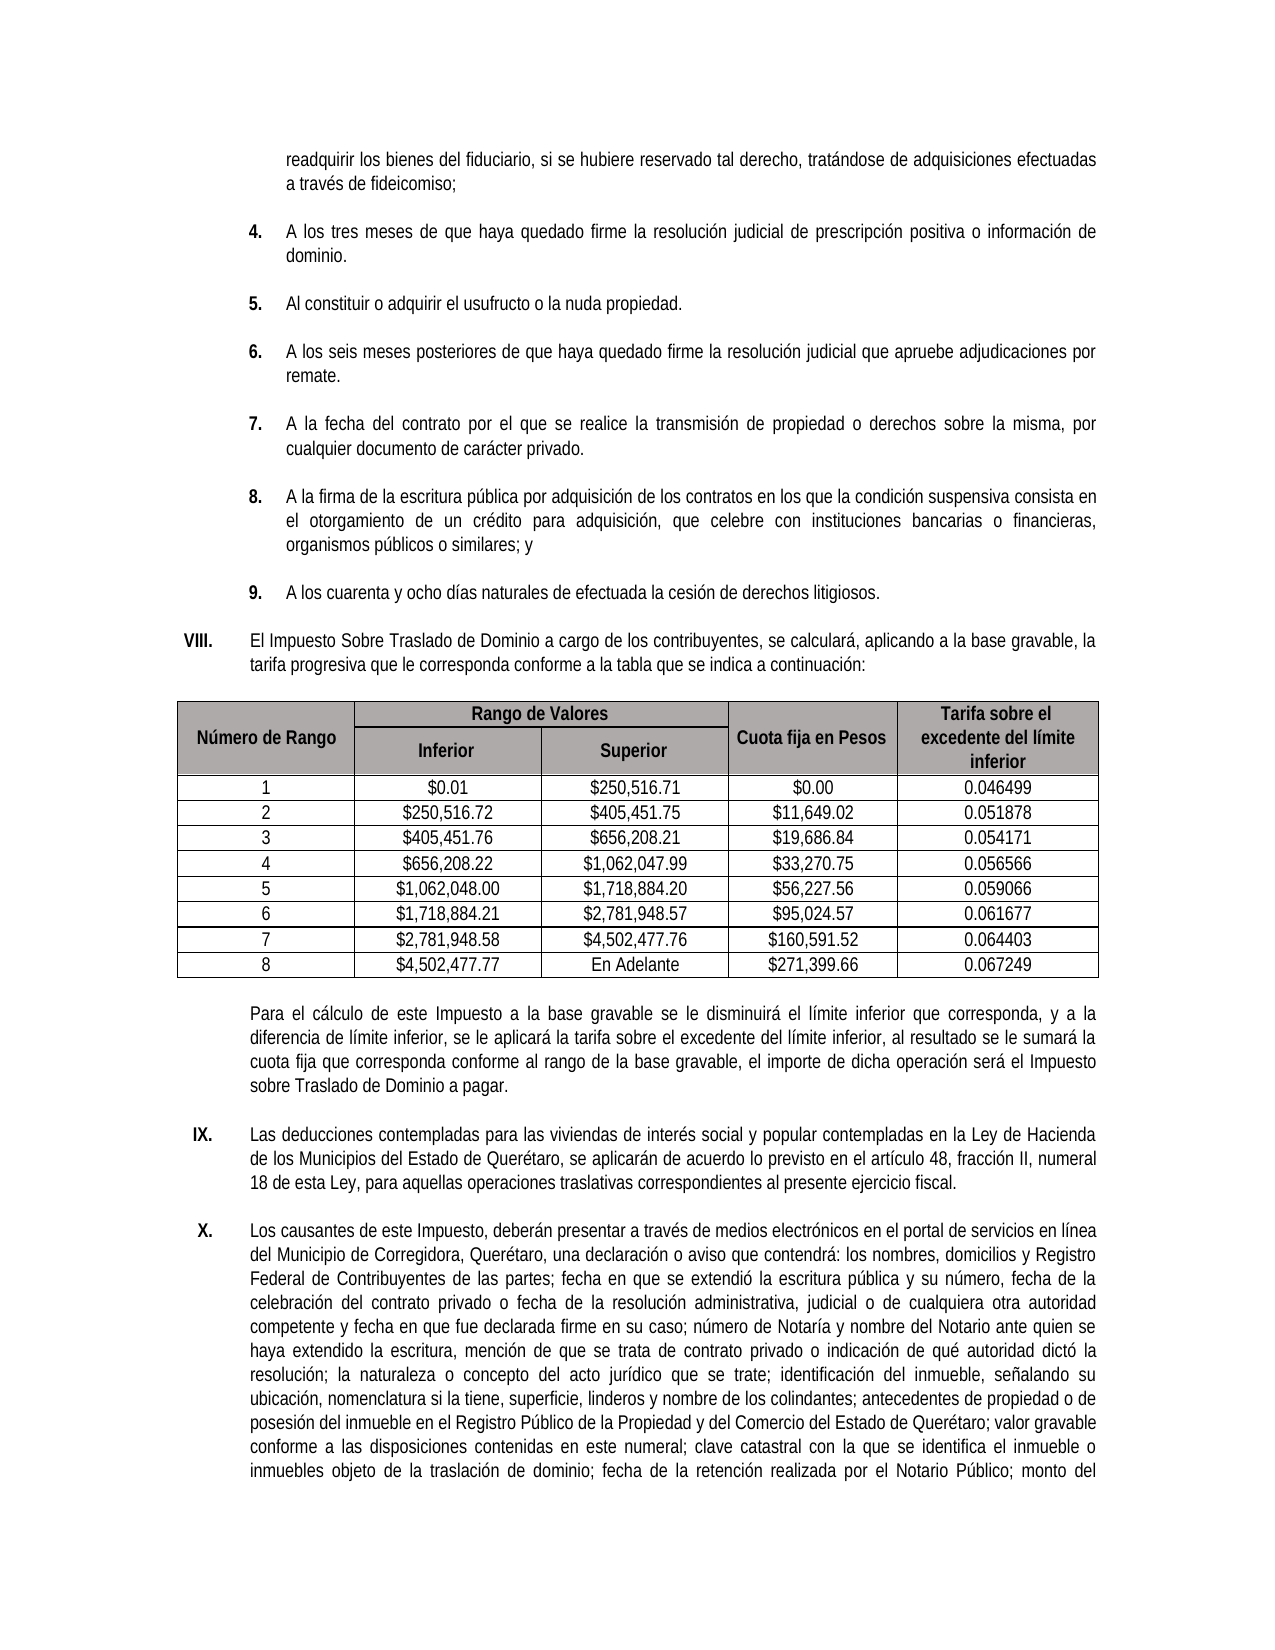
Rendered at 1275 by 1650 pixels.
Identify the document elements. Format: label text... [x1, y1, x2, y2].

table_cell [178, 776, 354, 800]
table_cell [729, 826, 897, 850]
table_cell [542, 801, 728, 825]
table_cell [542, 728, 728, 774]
list A la firma de la escritura pública por adquisición de los contratos en los que la condición suspensiva consista en el otorgamiento de un crédito para adquisición, que celebre con instituciones bancarias o financieras, organismos públicos o similares; y [249, 484, 1098, 555]
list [213, 1219, 1098, 1482]
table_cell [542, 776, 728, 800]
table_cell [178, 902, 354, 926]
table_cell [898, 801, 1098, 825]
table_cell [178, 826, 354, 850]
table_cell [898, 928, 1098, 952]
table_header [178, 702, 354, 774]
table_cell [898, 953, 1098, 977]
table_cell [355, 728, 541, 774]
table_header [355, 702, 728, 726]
text Para el cálculo de este Impuesto a la base gravable se le disminuirá el límite inferior que corresponda, y a la diferencia de límite inferior, se le aplicará la tarifa sobre el excedente del límite inferior, al resultado se le sumará la cuota fija que corresponda conforme al rango de la base gravable, el importe de dicha operación será el Impuesto sobre Traslado de Dominio a pagar. [250, 1002, 1098, 1097]
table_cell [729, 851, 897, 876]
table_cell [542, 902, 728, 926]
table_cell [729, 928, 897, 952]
list A los tres meses de que haya quedado firme la resolución judicial de prescripción positiva o información de dominio. [249, 220, 1098, 267]
list Al constituir o adquirir el usufructo o la nuda propiedad. [249, 292, 1098, 315]
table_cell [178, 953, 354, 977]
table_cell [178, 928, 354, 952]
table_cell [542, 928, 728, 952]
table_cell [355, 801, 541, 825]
list A los seis meses posteriores de que haya quedado firme la resolución judicial que apruebe adjudicaciones por remate. [249, 340, 1098, 387]
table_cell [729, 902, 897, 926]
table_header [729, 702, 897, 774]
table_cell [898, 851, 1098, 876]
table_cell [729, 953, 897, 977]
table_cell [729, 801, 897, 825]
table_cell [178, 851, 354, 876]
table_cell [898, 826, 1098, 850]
list El Impuesto Sobre Traslado de Dominio a cargo de los contribuyentes, se calculará, aplicando a la base gravable, la tarifa progresiva que le corresponda conforme a la tabla que se indica a continuación: [213, 629, 1098, 676]
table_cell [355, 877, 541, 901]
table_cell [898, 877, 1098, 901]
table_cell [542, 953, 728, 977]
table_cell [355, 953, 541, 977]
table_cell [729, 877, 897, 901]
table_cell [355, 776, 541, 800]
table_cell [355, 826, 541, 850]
list Las deducciones contempladas para las viviendas de interés social y popular contempladas en la Ley de Hacienda de los Municipios del Estado de Querétaro, se aplicarán de acuerdo lo previsto en el artículo 48, fracción II, numeral 18 de esta Ley, para aquellas operaciones traslativas correspondientes al presente ejercicio fiscal. [213, 1122, 1098, 1193]
list A los cuarenta y ocho días naturales de efectuada la cesión de derechos litigiosos. [249, 581, 1098, 603]
list A la fecha del contrato por el que se realice la transmisión de propiedad o derechos sobre la misma, por cualquier documento de carácter privado. [249, 412, 1098, 459]
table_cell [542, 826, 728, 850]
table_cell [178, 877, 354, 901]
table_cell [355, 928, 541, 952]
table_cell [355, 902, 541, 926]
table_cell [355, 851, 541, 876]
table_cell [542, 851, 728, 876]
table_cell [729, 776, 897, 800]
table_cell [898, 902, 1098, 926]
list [249, 148, 1098, 194]
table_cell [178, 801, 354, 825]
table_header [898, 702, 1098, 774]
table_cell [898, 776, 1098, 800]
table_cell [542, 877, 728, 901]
